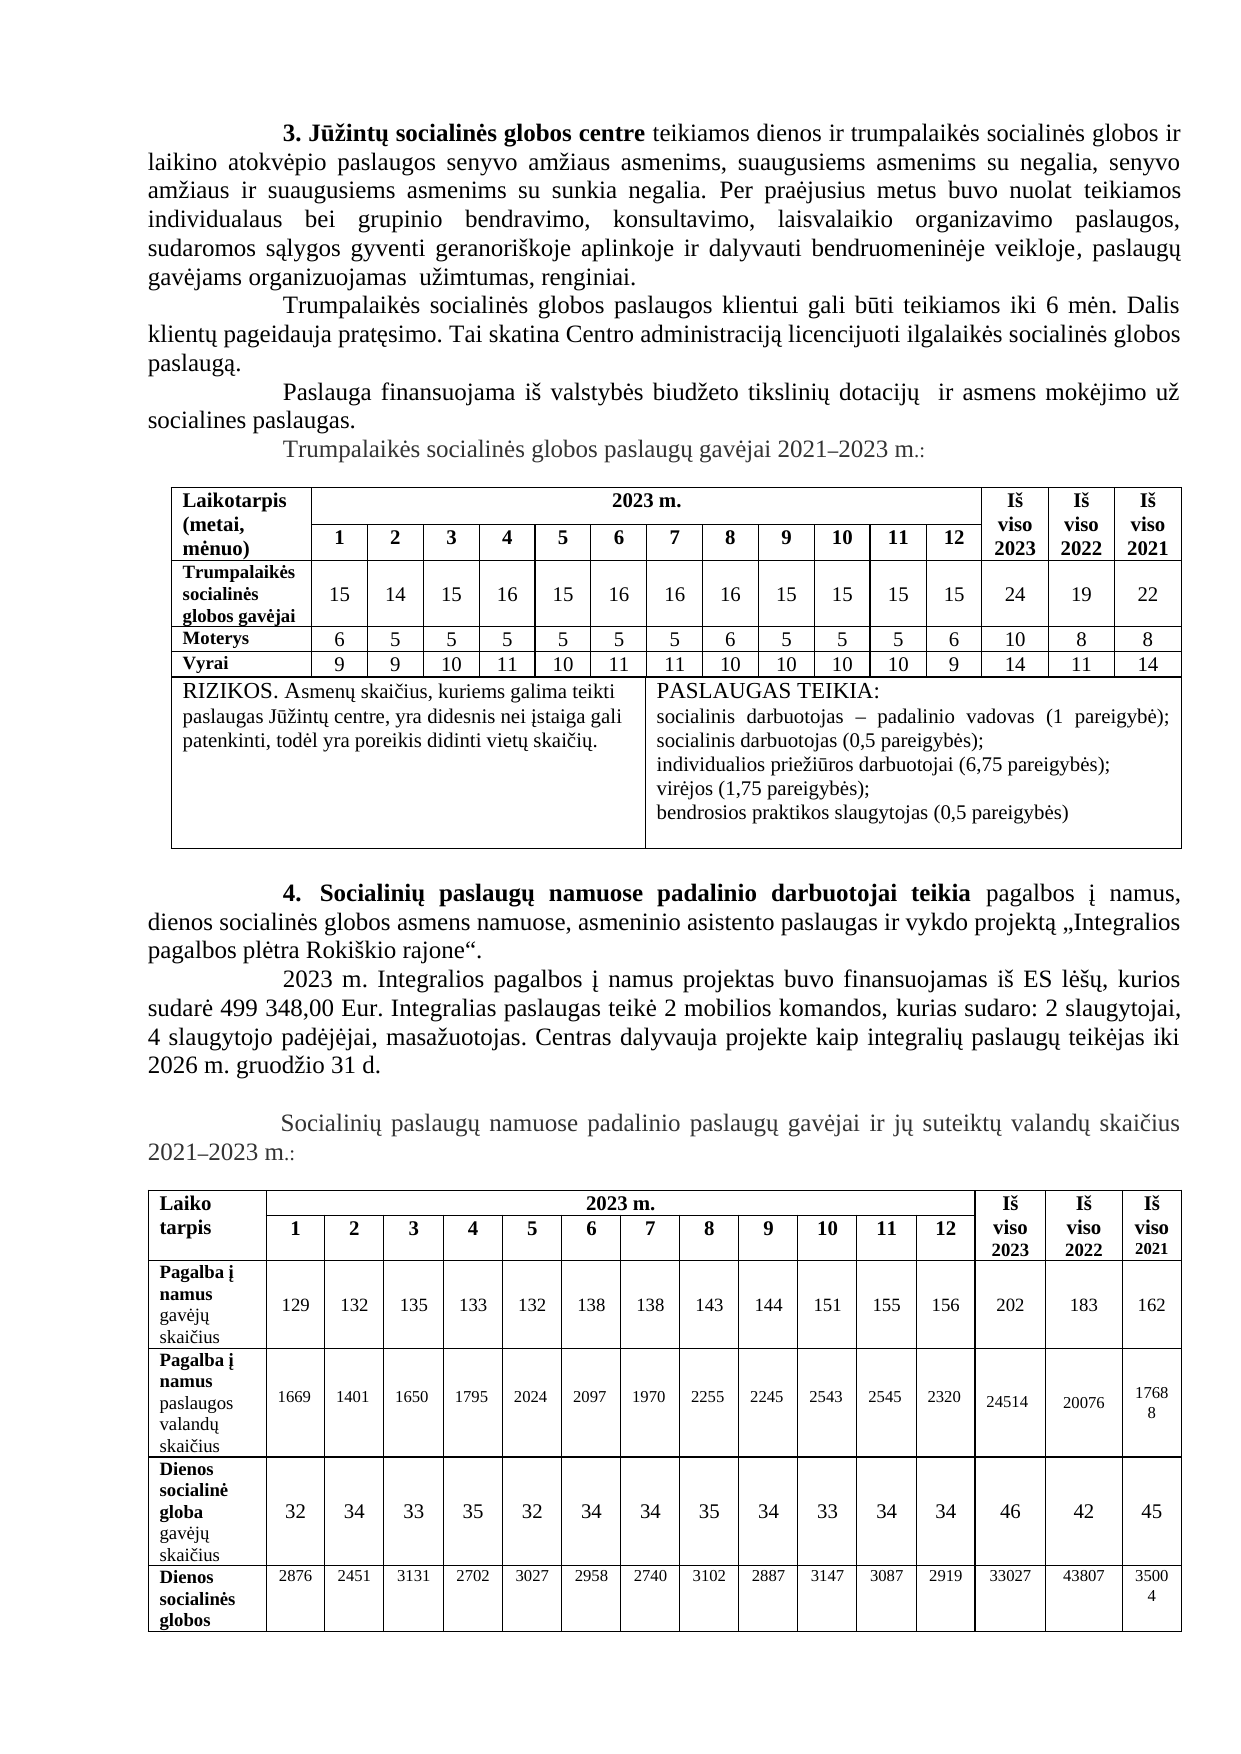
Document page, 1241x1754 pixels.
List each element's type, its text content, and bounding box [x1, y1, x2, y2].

table_cell 16 [647, 561, 702, 626]
table_cell 8 [703, 525, 758, 560]
table_cell 17688 [1123, 1349, 1181, 1456]
table_cell 132 [503, 1261, 561, 1347]
table_cell 22 [1115, 561, 1181, 626]
table_cell 2545 [857, 1349, 916, 1456]
table_cell 132 [325, 1261, 383, 1347]
table_cell 6 [927, 627, 981, 651]
table_cell 9 [739, 1216, 797, 1260]
table_cell 14 [1115, 652, 1181, 676]
table_cell 183 [1046, 1261, 1122, 1347]
table_cell 2740 [621, 1566, 679, 1631]
table_cell Pagalba į namus gavėjų skaičius [149, 1261, 266, 1347]
table_cell 1 [312, 525, 367, 560]
table_cell 1 [267, 1216, 324, 1260]
table_cell Moterys [172, 627, 311, 651]
table_cell 15 [312, 561, 367, 626]
table_cell 11 [1049, 652, 1114, 676]
table_cell 2887 [739, 1566, 797, 1631]
table_cell Dienos socialinė globa gavėjų skaičius [149, 1458, 266, 1565]
table_cell 3087 [857, 1566, 916, 1631]
table_cell 155 [857, 1261, 916, 1347]
table_cell 2024 [503, 1349, 561, 1456]
table_cell 133 [444, 1261, 502, 1347]
table_cell 5 [536, 627, 590, 651]
table_header Iš viso 2023 [982, 488, 1048, 560]
table_cell 143 [680, 1261, 738, 1347]
table_cell 2255 [680, 1349, 738, 1456]
table_cell 34 [325, 1458, 383, 1565]
text 4. Socialinių paslaugų namuose padalinio darbuotojai teikia pagalbos į namus, dienos socialinės globos asmens namuose, asmeninio asistento paslaugas ir vykdo projektą „Integralios pagalbos plėtra Rokiškio rajone“. [148, 878, 1181, 964]
table_cell 2245 [739, 1349, 797, 1456]
table_cell 2543 [798, 1349, 856, 1456]
table_cell 14 [368, 561, 423, 626]
text Trumpalaikės socialinės globos paslaugų gavėjai 2021–2023 m.: [148, 434, 1181, 463]
table_cell 5 [647, 627, 702, 651]
table_cell 16 [480, 561, 534, 626]
table_header Iš viso 2021 [1123, 1191, 1181, 1260]
table_cell PASLAUGAS TEIKIA: socialinis darbuotojas – padalinio vadovas (1 pareigybė); socialinis darbuotojas (0,5 pareigybės); individualios priežiūros darbuotojai (6,75 pareigybės); virėjos (1,75 pareigybės); bendrosios praktikos slaugytojas (0,5 pareigybės) [646, 678, 1181, 848]
table_cell 5 [503, 1216, 561, 1260]
table_cell 2702 [444, 1566, 502, 1631]
table_cell 35 [444, 1458, 502, 1565]
table_cell 12 [917, 1216, 974, 1260]
table_cell 34 [917, 1458, 974, 1565]
table_header Iš viso 2021 [1115, 488, 1181, 560]
text Socialinių paslaugų namuose padalinio paslaugų gavėjai ir jų suteiktų valandų skaičius 2021–2023 m.: [148, 1108, 1181, 1165]
table_cell 1795 [444, 1349, 502, 1456]
table_header 2023 m. [267, 1191, 974, 1214]
table_cell 34 [562, 1458, 620, 1565]
table_cell 2958 [562, 1566, 620, 1631]
table_cell 11 [591, 652, 646, 676]
table_cell 5 [480, 627, 534, 651]
table_cell 33 [798, 1458, 856, 1565]
table_cell 45 [1123, 1458, 1181, 1565]
table_cell 144 [739, 1261, 797, 1347]
table_cell 9 [368, 652, 423, 676]
table_cell 2320 [917, 1349, 974, 1456]
table_cell 2919 [917, 1566, 974, 1631]
table_cell 9 [759, 525, 814, 560]
table_cell 6 [703, 627, 758, 651]
table_cell 10 [982, 627, 1048, 651]
table_cell 10 [424, 652, 479, 676]
table_cell 35004 [1123, 1566, 1181, 1631]
table_cell 5 [424, 627, 479, 651]
table_cell 32 [267, 1458, 324, 1565]
table_cell 46 [976, 1458, 1045, 1565]
table_cell 10 [759, 652, 814, 676]
table_cell 16 [703, 561, 758, 626]
table_cell 8 [1049, 627, 1114, 651]
table_cell 8 [680, 1216, 738, 1260]
table_cell 10 [815, 525, 869, 560]
table_cell 6 [591, 525, 646, 560]
table_cell 19 [1049, 561, 1114, 626]
table_cell 24514 [976, 1349, 1045, 1456]
table_cell 15 [759, 561, 814, 626]
table_cell 10 [536, 652, 590, 676]
table_cell 138 [562, 1261, 620, 1347]
table_cell 34 [857, 1458, 916, 1565]
table_cell 6 [562, 1216, 620, 1260]
table_header Iš viso 2022 [1046, 1191, 1122, 1260]
table_cell 2876 [267, 1566, 324, 1631]
table_header 2023 m. [312, 488, 981, 524]
table_cell RIZIKOS. Asmenų skaičius, kuriems galima teikti paslaugas Jūžintų centre, yra didesnis nei įstaiga gali patenkinti, todėl yra poreikis didinti vietų skaičių. [172, 678, 645, 848]
table_cell 2097 [562, 1349, 620, 1456]
table_cell 202 [976, 1261, 1045, 1347]
table_cell 33 [384, 1458, 443, 1565]
table_cell 32 [503, 1458, 561, 1565]
table_cell Trumpalaikės socialinės globos gavėjai [172, 561, 311, 626]
table_cell 11 [871, 525, 926, 560]
table_cell 15 [927, 561, 981, 626]
table_cell 2 [368, 525, 423, 560]
table_header Iš viso 2022 [1049, 488, 1114, 560]
table_cell 5 [759, 627, 814, 651]
table_cell 15 [871, 561, 926, 626]
table_cell 11 [647, 652, 702, 676]
table_cell 9 [927, 652, 981, 676]
table_header Iš viso 2023 [976, 1191, 1045, 1260]
table_cell 3102 [680, 1566, 738, 1631]
table_cell 34 [621, 1458, 679, 1565]
table_cell 34 [739, 1458, 797, 1565]
table_cell 2451 [325, 1566, 383, 1631]
table_cell 5 [871, 627, 926, 651]
table_cell 10 [871, 652, 926, 676]
table_cell 3 [424, 525, 479, 560]
table_cell 15 [424, 561, 479, 626]
table_cell 1970 [621, 1349, 679, 1456]
table_cell 33027 [976, 1566, 1045, 1631]
table_cell 12 [927, 525, 981, 560]
table_cell 10 [798, 1216, 856, 1260]
table_cell 10 [815, 652, 869, 676]
table_cell 6 [312, 627, 367, 651]
table_cell 4 [444, 1216, 502, 1260]
table_cell 1401 [325, 1349, 383, 1456]
text Paslauga finansuojama iš valstybės biudžeto tikslinių dotacijų ir asmens mokėjimo už socialines paslaugas. [148, 377, 1181, 434]
table_cell 15 [536, 561, 590, 626]
table_cell 129 [267, 1261, 324, 1347]
table_cell 1669 [267, 1349, 324, 1456]
table_cell 16 [591, 561, 646, 626]
text Trumpalaikės socialinės globos paslaugos klientui gali būti teikiamos iki 6 mėn. Dalis klientų pageidauja pratęsimo. Tai skatina Centro administraciją licencijuoti ilgalaikės socialinės globos paslaugą. [148, 291, 1181, 377]
table_cell 7 [647, 525, 702, 560]
table_cell 135 [384, 1261, 443, 1347]
table_cell 1650 [384, 1349, 443, 1456]
table_cell 8 [1115, 627, 1181, 651]
table_cell 9 [312, 652, 367, 676]
table_cell 2 [325, 1216, 383, 1260]
table_header Laiko tarpis [149, 1191, 266, 1260]
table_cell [149, 1566, 266, 1631]
table_cell 43807 [1046, 1566, 1122, 1631]
table_cell 156 [917, 1261, 974, 1347]
table_cell 3 [384, 1216, 443, 1260]
table_cell 3131 [384, 1566, 443, 1631]
table_cell 3147 [798, 1566, 856, 1631]
table_cell 35 [680, 1458, 738, 1565]
table_cell 3027 [503, 1566, 561, 1631]
table_cell 15 [815, 561, 869, 626]
table_cell 4 [480, 525, 534, 560]
table_cell 151 [798, 1261, 856, 1347]
table_cell 11 [857, 1216, 916, 1260]
table_cell 5 [815, 627, 869, 651]
table_cell 7 [621, 1216, 679, 1260]
table_cell 5 [368, 627, 423, 651]
table_header Laikotarpis (metai, mėnuo) [172, 488, 311, 560]
table_cell 42 [1046, 1458, 1122, 1565]
table_cell 14 [982, 652, 1048, 676]
table_cell 5 [536, 525, 590, 560]
table_cell 138 [621, 1261, 679, 1347]
table_cell 162 [1123, 1261, 1181, 1347]
table_cell Pagalba į namus paslaugos valandų skaičius [149, 1349, 266, 1456]
table_cell 10 [703, 652, 758, 676]
table_cell 20076 [1046, 1349, 1122, 1456]
table_cell 11 [480, 652, 534, 676]
table_cell 24 [982, 561, 1048, 626]
table_cell 5 [591, 627, 646, 651]
table_cell Vyrai [172, 652, 311, 676]
text 2023 m. Integralios pagalbos į namus projektas buvo finansuojamas iš ES lėšų, kurios sudarė 499 348,00 Eur. Integralias paslaugas teikė 2 mobilios komandos, kurias sudaro: 2 slaugytojai, 4 slaugytojo padėjėjai, masažuotojas. Centras dalyvauja projekte kaip integralių paslaugų teikėjas iki 2026 m. gruodžio 31 d. [148, 964, 1181, 1079]
text 3. Jūžintų socialinės globos centre teikiamos dienos ir trumpalaikės socialinės globos ir laikino atokvėpio paslaugos senyvo amžiaus asmenims, suaugusiems asmenims su negalia, senyvo amžiaus ir suaugusiems asmenims su sunkia negalia. Per praėjusius metus buvo nuolat teikiamos individualaus bei grupinio bendravimo, konsultavimo, laisvalaikio organizavimo paslaugos, sudaromos sąlygos gyventi geranoriškoje aplinkoje ir dalyvauti bendruomeninėje veikloje, paslaugų gavėjams organizuojamas užimtumas, renginiai. [148, 118, 1181, 291]
